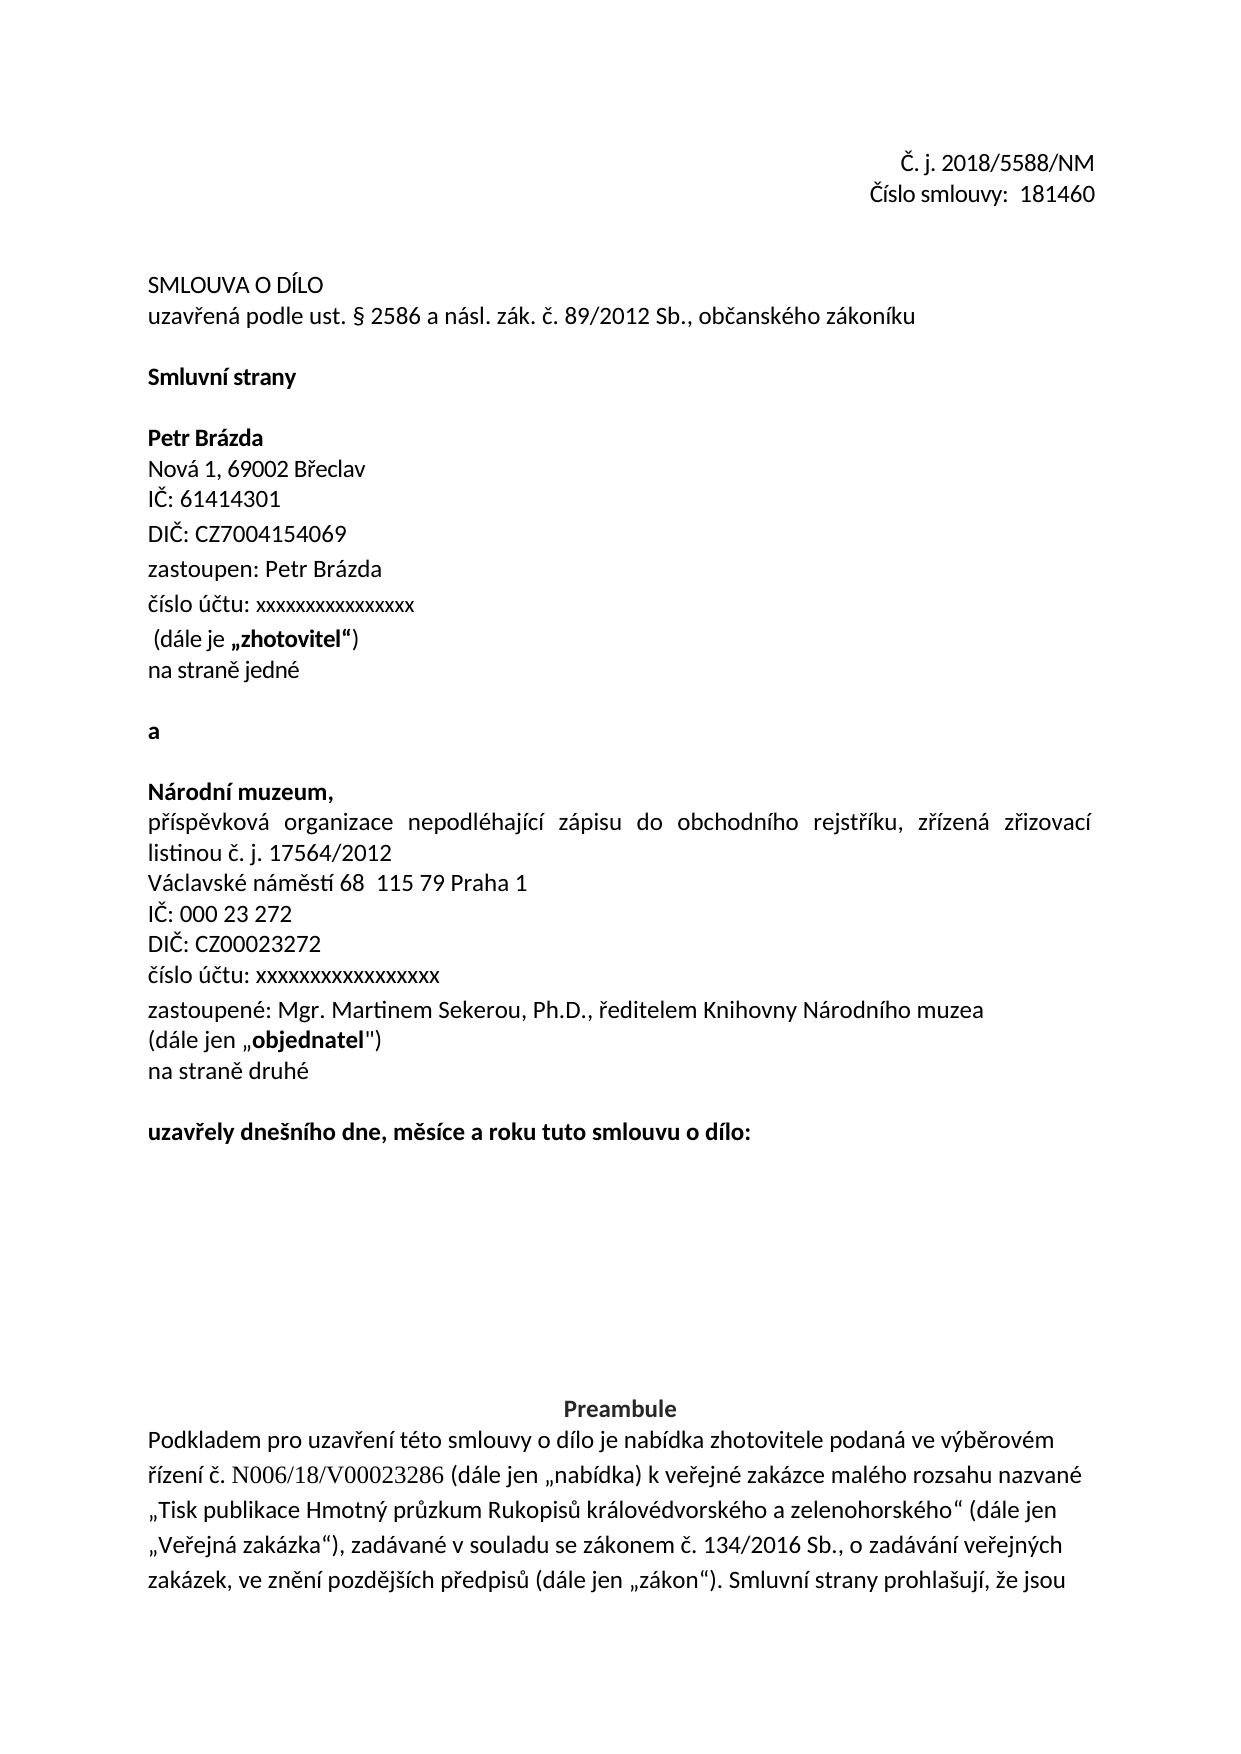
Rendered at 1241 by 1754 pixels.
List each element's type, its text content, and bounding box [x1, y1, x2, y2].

text uzavřely dnešního dne, měsíce a roku tuto smlouvu o dílo: [148, 1116, 1093, 1147]
text příspěvková organizace nepodléhající zápisu do obchodního rejstříku, zřízená zřizovací listinou č. j. 17564/2012 [148, 806, 1093, 867]
text na straně jedné [148, 654, 1095, 684]
text IČ: 61414301 [148, 483, 1093, 514]
text Nová 1, 69002 Břeclav [148, 453, 1095, 483]
text (dále jen „objednatel") [148, 1024, 1093, 1055]
text (dále je „zhotovitel“) [148, 623, 1095, 654]
text číslo účtu: xxxxxxxxxxxxxxxxx [148, 959, 1093, 989]
text zastoupen: Petr Brázda [148, 553, 1093, 584]
text DIČ: CZ00023272 [148, 928, 1093, 959]
text na straně druhé [148, 1055, 1093, 1086]
text číslo účtu: xxxxxxxxxxxxxxxx [148, 588, 1093, 619]
text Národní muzeum, [148, 776, 1093, 806]
text a [148, 715, 1095, 745]
text Smluvní strany [148, 361, 1095, 392]
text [148, 1424, 1093, 1594]
text Petr Brázda [148, 422, 1095, 453]
text zastoupené: Mgr. Martinem Sekerou, Ph.D., ředitelem Knihovny Národního muzea [148, 994, 1093, 1024]
text DIČ: CZ7004154069 [148, 518, 1093, 549]
text uzavřená podle ust. § 2586 a násl. zák. č. 89/2012 Sb., občanského zákoníku [148, 300, 1093, 331]
text Václavské náměstí 68 115 79 Praha 1 [148, 867, 1093, 898]
text Č. j. 2018/5588/NM [177, 148, 1095, 178]
subtitle Preambule [148, 1364, 1093, 1424]
text Číslo smlouvy: 181460 [177, 178, 1095, 209]
text IČ: 000 23 272 [148, 898, 1093, 928]
text SMLOUVA O DÍLO [148, 270, 1095, 300]
